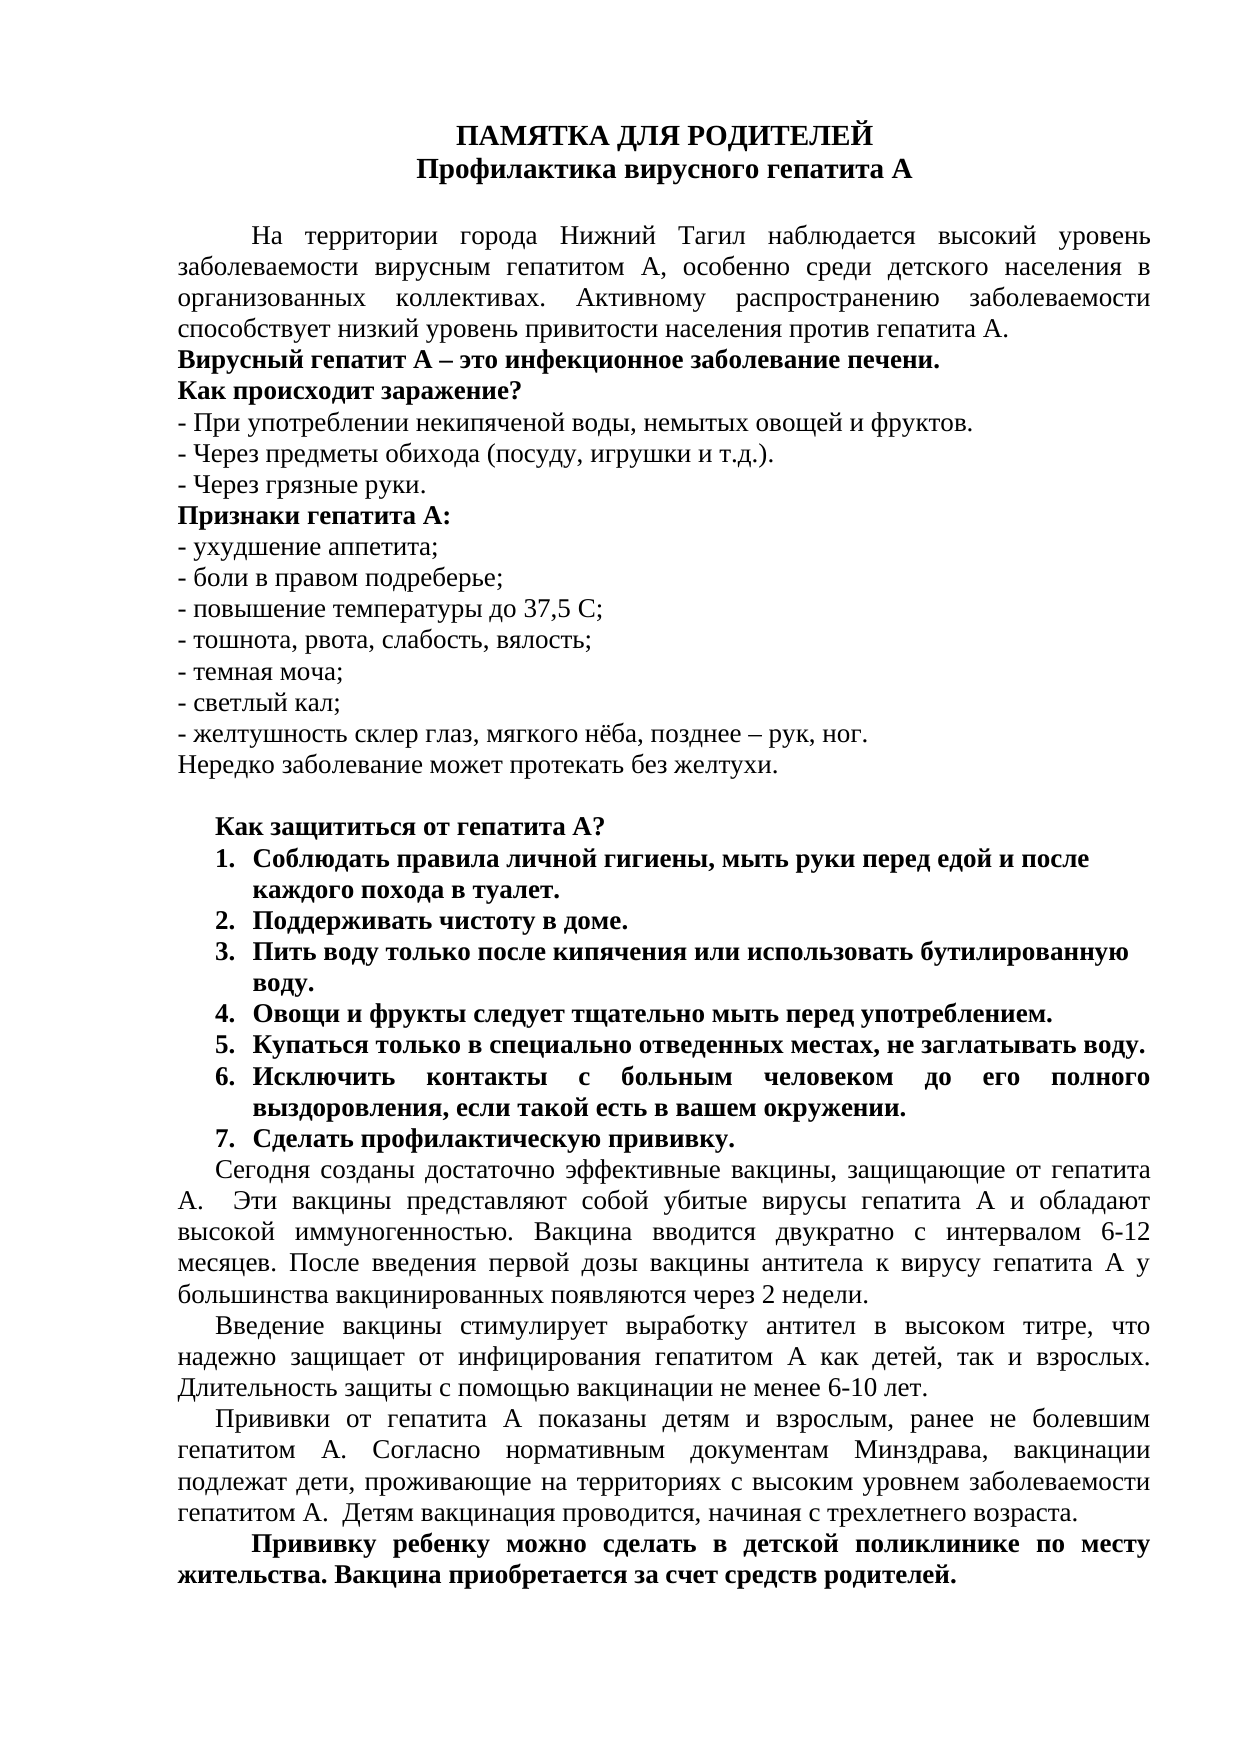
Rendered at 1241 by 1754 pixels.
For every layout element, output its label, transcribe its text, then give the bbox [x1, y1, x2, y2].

text - Через грязные руки. [177, 468, 1152, 499]
list Овощи и фрукты следует тщательно мыть перед употреблением. [215, 997, 1152, 1028]
list Поддерживать чистоту в доме. [215, 904, 1152, 935]
text Вирусный гепатит А – это инфекционное заболевание печени. [177, 343, 1152, 374]
text Как происходит заражение? [177, 374, 1152, 406]
list Соблюдать правила личной гигиены, мыть руки перед едой и после каждого похода в туалет. [215, 842, 1152, 904]
text - повышение температуры до 37,5 С; [177, 592, 1152, 624]
list Купаться только в специально отведенных местах, не заглатывать воду. [215, 1028, 1152, 1060]
text - тошнота, рвота, слабость, вялость; [177, 624, 1152, 655]
text Прививку ребенку можно сделать в детской поликлинике по месту жительства. Вакцина приобретается за счет средств родителей. [177, 1527, 1152, 1589]
list Пить воду только после кипячения или использовать бутилированную воду. [215, 935, 1152, 997]
text - ухудшение аппетита; [177, 530, 1152, 561]
text На территории города Нижний Тагил наблюдается высокий уровень заболеваемости вирусным гепатитом А, особенно среди детского населения в организованных коллективах. Активному распространению заболеваемости способствует низкий уровень привитости населения против гепатита А. [177, 219, 1152, 343]
text Введение вакцины стимулирует выработку антител в высоком титре, что надежно защищает от инфицирования гепатитом А как детей, так и взрослых. Длительность защиты с помощью вакцинации не менее 6-10 лет. [177, 1309, 1152, 1402]
text Прививки от гепатита А показаны детям и взрослым, ранее не болевшим гепатитом А. Согласно нормативным документам Минздрава, вакцинации подлежат дети, проживающие на территориях с высоким уровнем заболеваемости гепатитом А. Детям вакцинация проводится, начиная с трехлетнего возраста. [177, 1402, 1152, 1527]
list Исключить контакты с больным человеком до его полного выздоровления, если такой есть в вашем окружении. [215, 1060, 1152, 1122]
list Сделать профилактическую прививку. [215, 1122, 1152, 1153]
text - желтушность склер глаз, мягкого нёба, позднее – рук, ног. [177, 717, 1152, 748]
text - темная моча; [177, 655, 1152, 686]
text - светлый кал; [177, 686, 1152, 717]
text Профилактика вирусного гепатита А [177, 152, 1152, 185]
text Признаки гепатита А: [177, 499, 1152, 530]
text ПАМЯТКА ДЛЯ РОДИТЕЛЕЙ [177, 118, 1152, 152]
text - боли в правом подреберье; [177, 561, 1152, 592]
text - Через предметы обихода (посуду, игрушки и т.д.). [177, 437, 1152, 468]
text Нередко заболевание может протекать без желтухи. [177, 748, 1152, 779]
text Сегодня созданы достаточно эффективные вакцины, защищающие от гепатита А. Эти вакцины представляют собой убитые вирусы гепатита А и обладают высокой иммуногенностью. Вакцина вводится двукратно с интервалом 6-12 месяцев. После введения первой дозы вакцины антитела к вирусу гепатита А у большинства вакцинированных появляются через 2 недели. [177, 1153, 1152, 1309]
text - При употреблении некипяченой воды, немытых овощей и фруктов. [177, 406, 1152, 437]
text Как защититься от гепатита А? [215, 811, 1152, 842]
